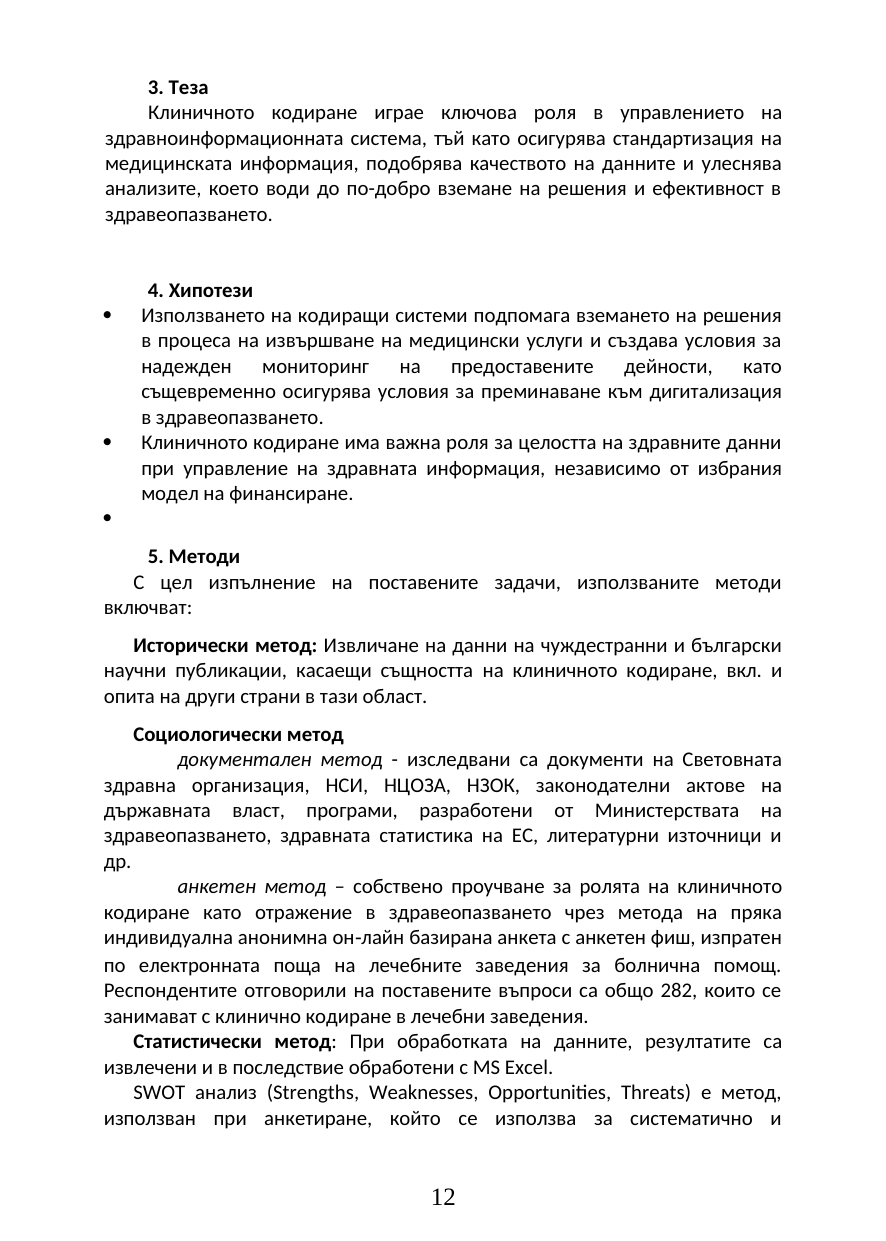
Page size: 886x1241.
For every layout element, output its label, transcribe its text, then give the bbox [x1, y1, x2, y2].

text документален метод - изследвани са документи на Световната здравна организация, НСИ, НЦОЗА, НЗОК, законодателни актове на държавната власт, програми, разработени от Министерствата на здравеопазването, здравната статистика на ЕС, литературни източници и др. [103, 746, 783, 873]
text Статистически метод: При обработката на данните, резултатите са извлечени и в последствие обработени с MS Excel. [103, 1028, 783, 1079]
text С цел изпълнение на поставените задачи, използваните методи включват: [103, 569, 783, 620]
list Клиничното кодиране има важна роля за целостта на здравните данни при управление на здравната информация, независимо от избрания модел на финансиране. [103, 429, 783, 506]
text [103, 1079, 783, 1130]
text анкетен метод – собствено проучване за ролята на клиничното кодиране като отражение в здравеопазването чрез метода на пряка индивидуална анонимна он‐лайн базирана анкета с анкетен фиш, изпратен по електронната поща на лечебните заведения за болнична помощ. Респондентите отговорили на поставените въпроси са общо 282, които се занимават с клинично кодиране в лечебни заведения. [103, 873, 783, 1028]
subtitle 3. Теза [104, 74, 783, 99]
subtitle 5. Методи [103, 543, 783, 569]
text Исторически метод: Извличане на данни на чуждестранни и български научни публикации, касаещи същността на клиничното кодиране, вкл. и опита на други страни в тази област. [103, 632, 783, 708]
text Клиничното кодиране играе ключова роля в управлението на здравноинформационната система, тъй като осигурява стандартизация на медицинската информация, подобрява качеството на данните и улеснява анализите, което води до по-добро вземане на решения и ефективност в здравеопазването. [105, 99, 783, 226]
subtitle 4. Хипотези [104, 277, 783, 302]
list Използването на кодиращи системи подпомага вземането на решения в процеса на извършване на медицински услуги и създава условия за надежден мониторинг на предоставените дейности, като същевременно осигурява условия за преминаване към дигитализация в здравеопазването. [103, 302, 783, 429]
text Социологически метод [103, 721, 783, 746]
